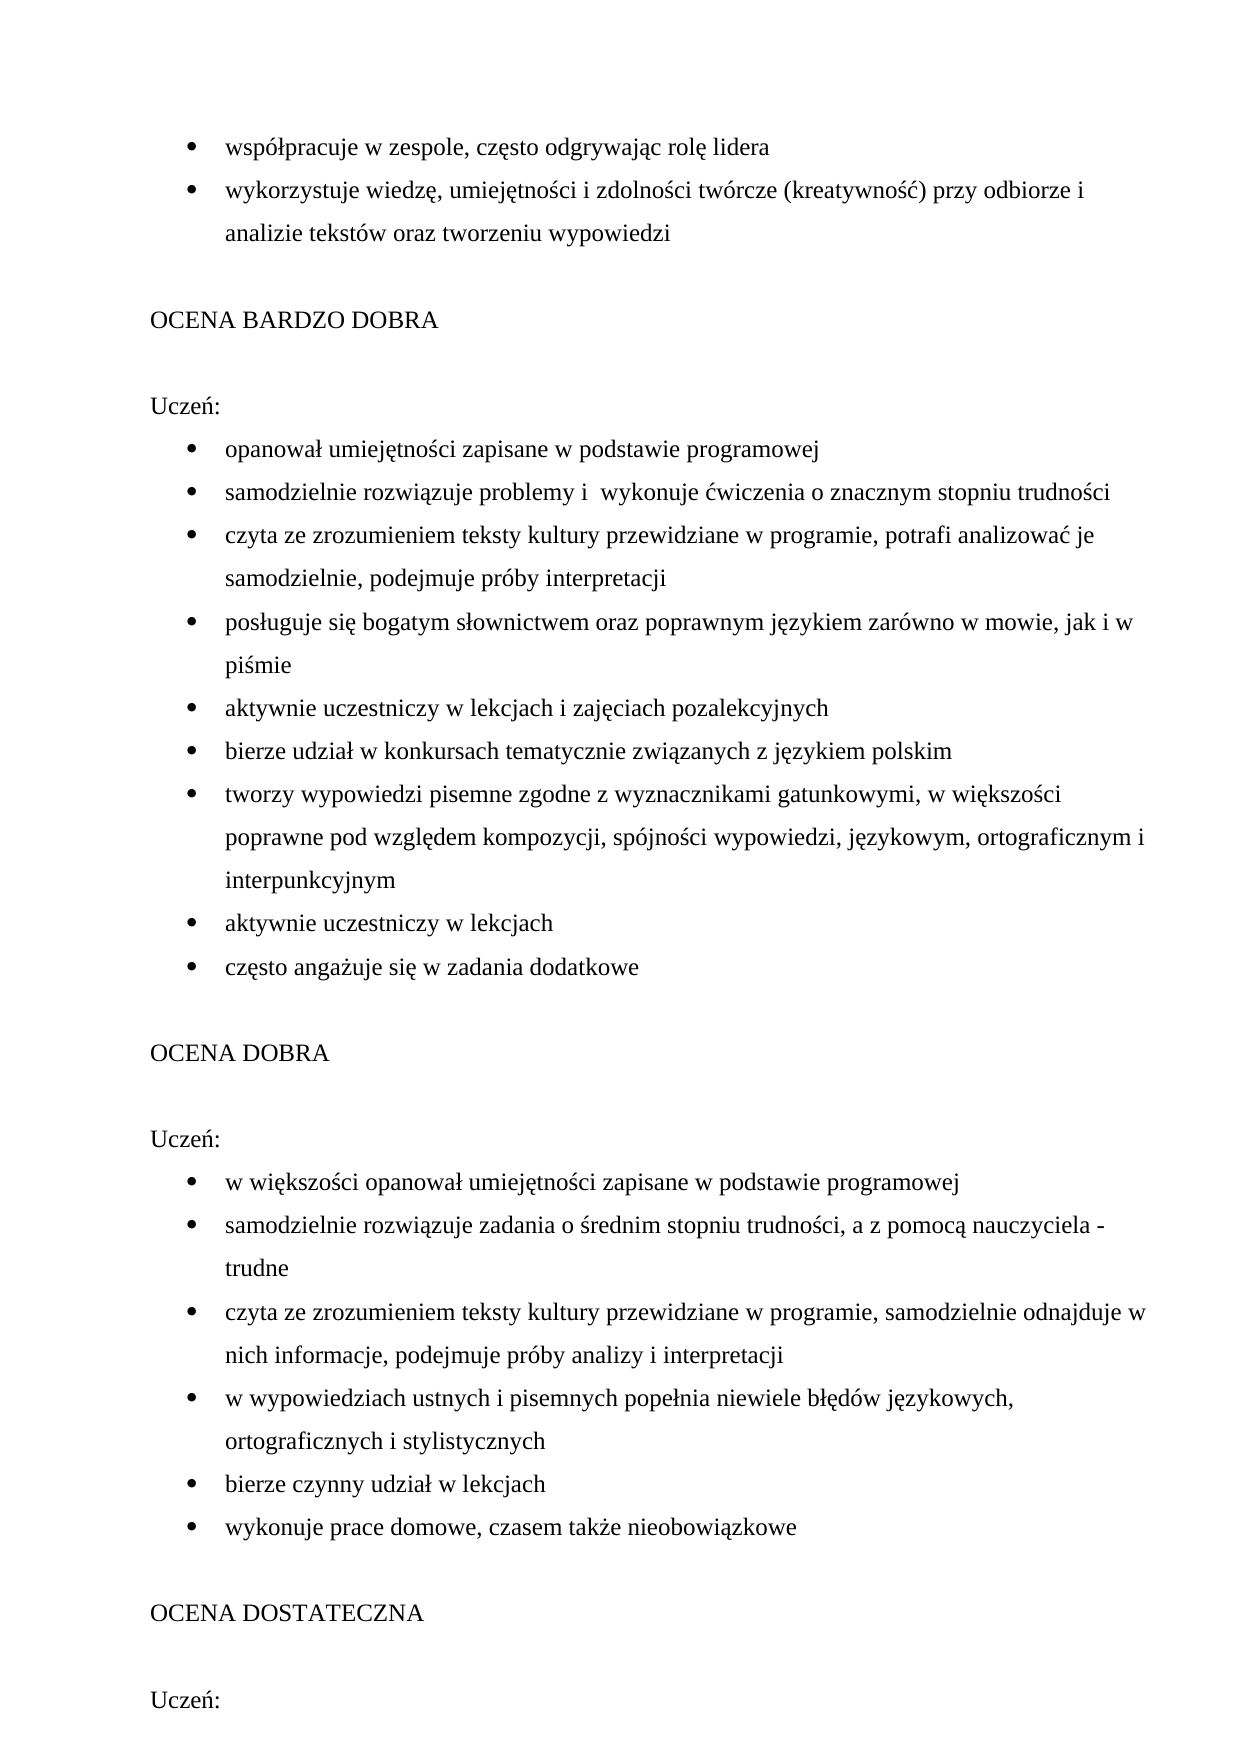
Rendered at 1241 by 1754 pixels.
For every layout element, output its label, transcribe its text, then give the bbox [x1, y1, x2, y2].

list czyta ze zrozumieniem teksty kultury przewidziane w programie, potrafi analizować je samodzielnie, podejmuje próby interpretacji [187, 520, 1154, 592]
list w większości opanował umiejętności zapisane w podstawie programowej [187, 1167, 1154, 1196]
list opanował umiejętności zapisane w podstawie programowej [187, 434, 1154, 463]
text OCENA BARDZO DOBRA [150, 305, 1154, 333]
list aktywnie uczestniczy w lekcjach i zajęciach pozalekcyjnych [187, 693, 1154, 722]
list bierze udział w konkursach tematycznie związanych z językiem polskim [187, 736, 1154, 765]
list wykonuje prace domowe, czasem także nieobowiązkowe [187, 1512, 1154, 1541]
list posługuje się bogatym słownictwem oraz poprawnym językiem zarówno w mowie, jak i w piśmie [187, 607, 1154, 678]
list w wypowiedziach ustnych i pisemnych popełnia niewiele błędów językowych, ortograficznych i stylistycznych [187, 1383, 1154, 1455]
text Uczeń: [150, 1685, 1154, 1713]
list czyta ze zrozumieniem teksty kultury przewidziane w programie, samodzielnie odnajduje w nich informacje, podejmuje próby analizy i interpretacji [187, 1297, 1154, 1368]
text Uczeń: [150, 1124, 1154, 1153]
list samodzielnie rozwiązuje problemy i wykonuje ćwiczenia o znacznym stopniu trudności [187, 477, 1154, 506]
text Uczeń: [150, 391, 1154, 420]
list aktywnie uczestniczy w lekcjach [187, 908, 1154, 937]
list wykorzystuje wiedzę, umiejętności i zdolności twórcze (kreatywność) przy odbiorze i analizie tekstów oraz tworzeniu wypowiedzi [187, 175, 1154, 247]
list samodzielnie rozwiązuje zadania o średnim stopniu trudności, a z pomocą nauczyciela - trudne [187, 1210, 1154, 1282]
text OCENA DOBRA [150, 1038, 1154, 1067]
text OCENA DOSTATECZNA [150, 1598, 1154, 1627]
list tworzy wypowiedzi pisemne zgodne z wyznacznikami gatunkowymi, w większości poprawne pod względem kompozycji, spójności wypowiedzi, językowym, ortograficznym i interpunkcyjnym [187, 779, 1154, 894]
list współpracuje w zespole, często odgrywając rolę lidera [187, 132, 1154, 161]
list bierze czynny udział w lekcjach [187, 1469, 1154, 1498]
list często angażuje się w zadania dodatkowe [187, 952, 1154, 980]
